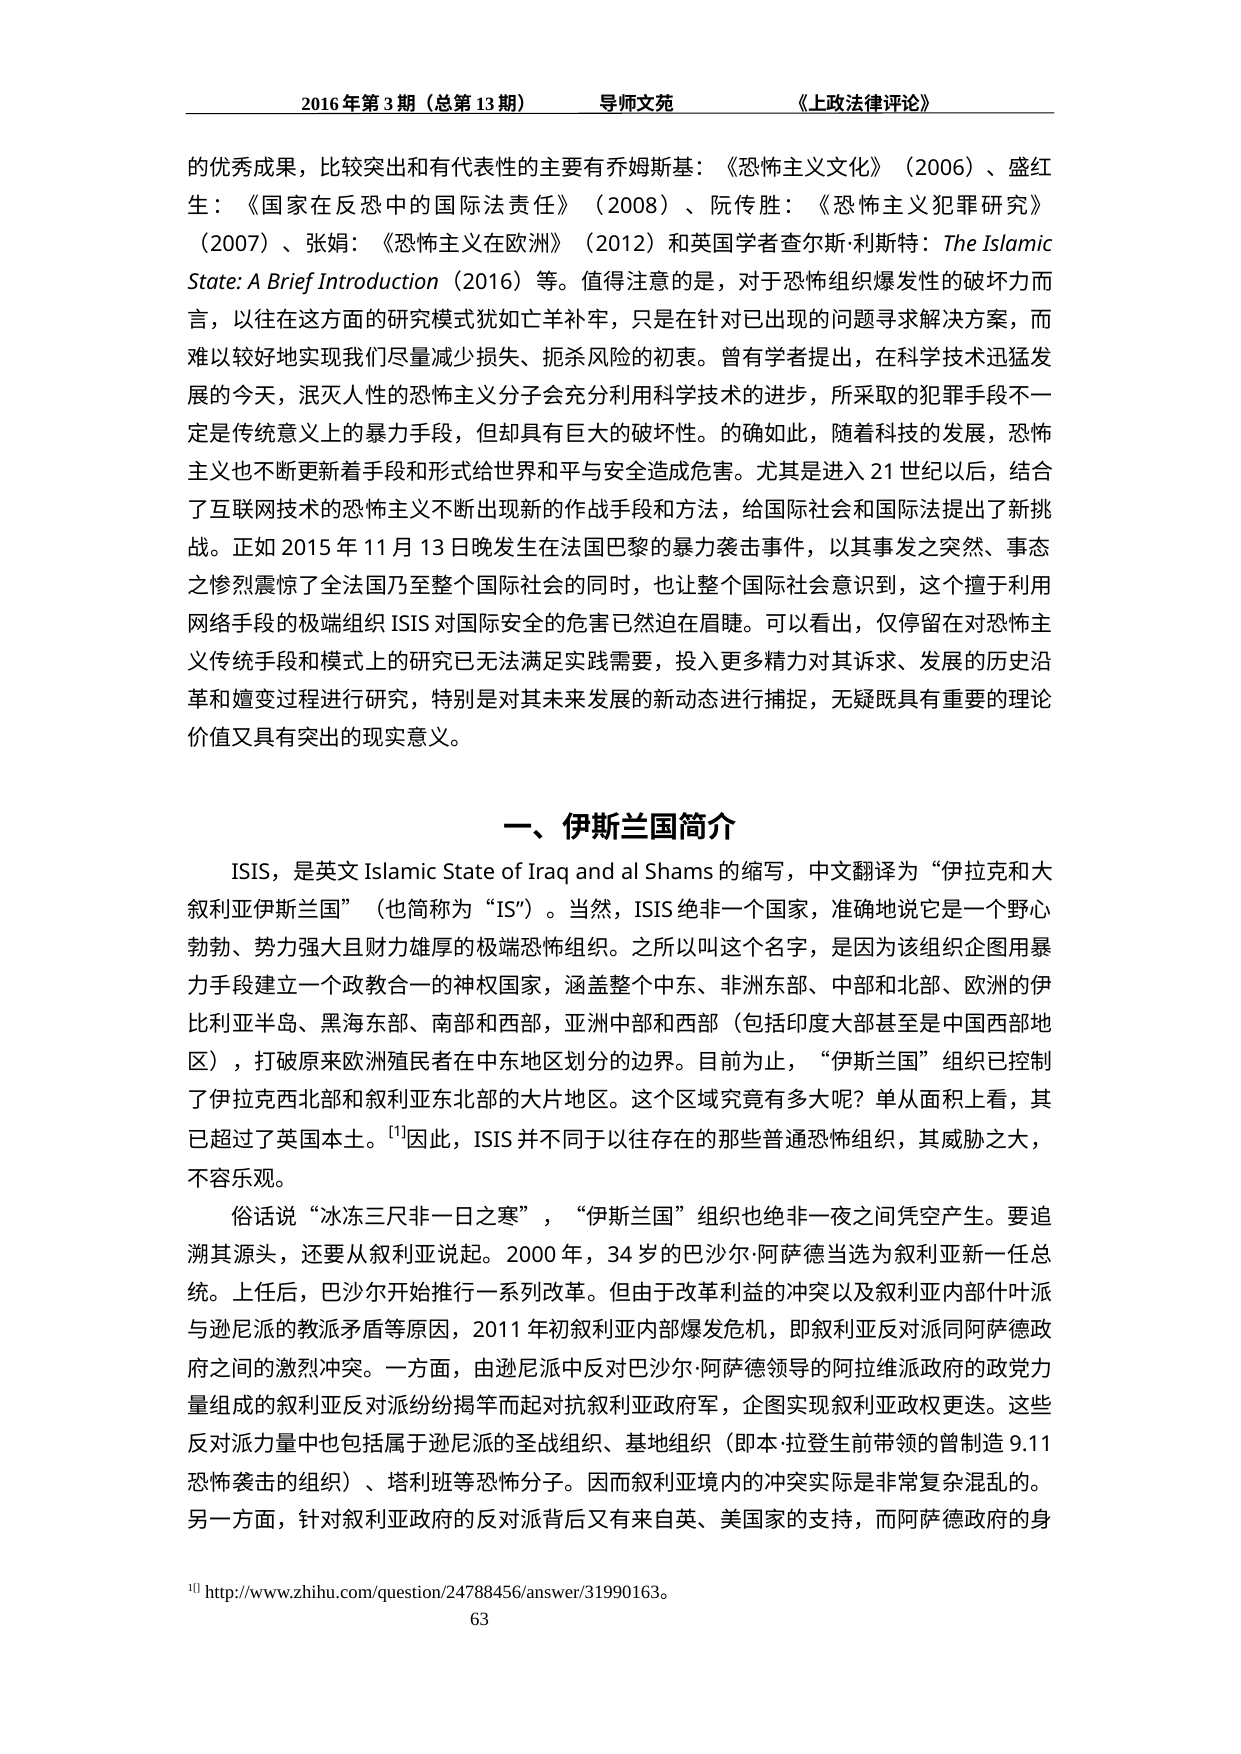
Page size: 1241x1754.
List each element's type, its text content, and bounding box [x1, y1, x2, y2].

list 一、伊斯兰国简介 [187, 803, 1053, 846]
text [187, 1199, 1053, 1534]
text ISIS，是英文Islamic State of Iraq and al Shams的缩写，中文翻译为“伊拉克和大叙利亚伊斯兰国”（也简称为“IS”）。当然，ISIS绝非一个国家，准确地说它是一个野心勃勃、势力强大且财力雄厚的极端恐怖组织。之所以叫这个名字，是因为该组织企图用暴力手段建立一个政教合一的神权国家，涵盖整个中东、非洲东部、中部和北部、欧洲的伊比利亚半岛、黑海东部、南部和西部，亚洲中部和西部（包括印度大部甚至是中国西部地区），打破原来欧洲殖民者在中东地区划分的边界。目前为止，“伊斯兰国”组织已控制了伊拉克西北部和叙利亚东北部的大片地区。这个区域究竟有多大呢？单从面积上看，其已超过了英国本土。[]因此，ISIS并不同于以往存在的那些普通恐怖组织，其威胁之大，不容乐观。 [187, 854, 1053, 1192]
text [187, 150, 1053, 751]
